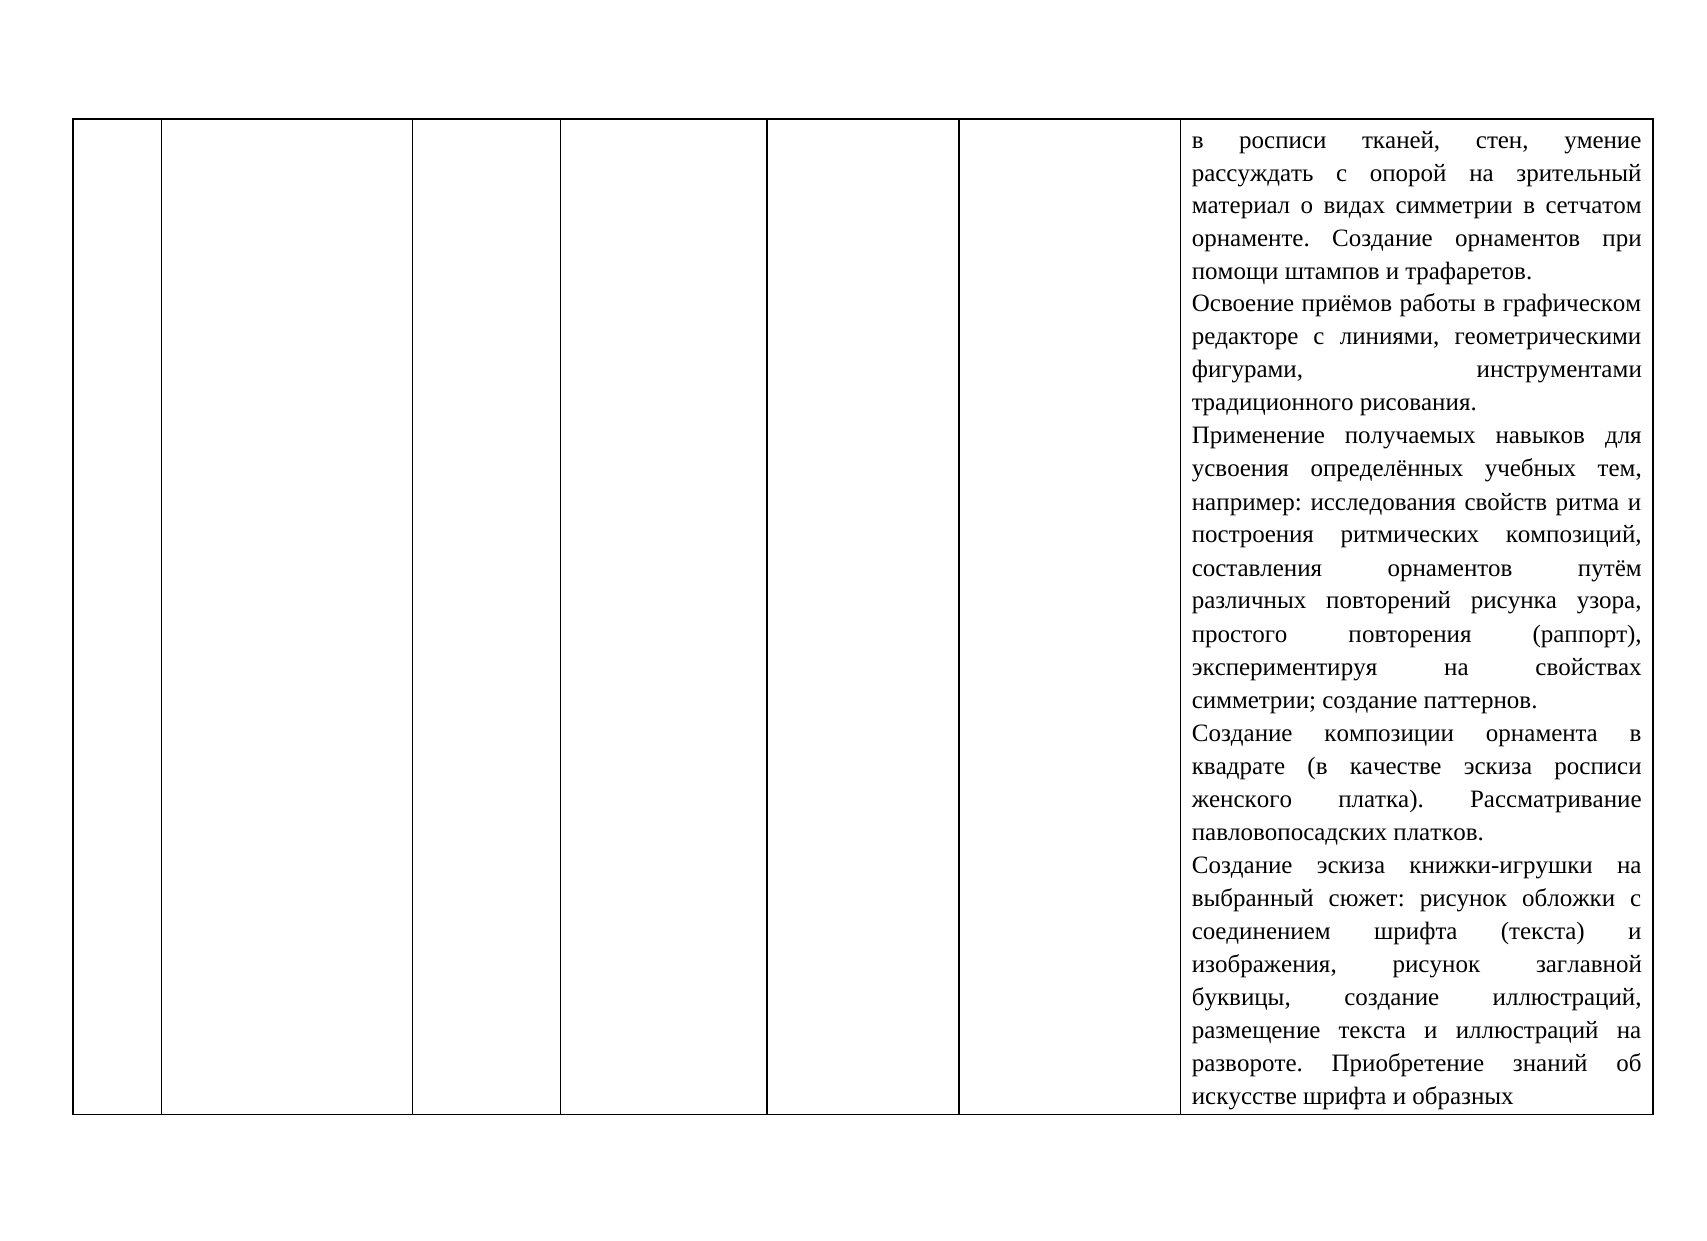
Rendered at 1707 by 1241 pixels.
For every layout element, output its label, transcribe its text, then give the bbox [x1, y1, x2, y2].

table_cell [1181, 120, 1652, 1113]
table_cell 2 [74, 120, 161, 1113]
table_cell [960, 120, 1180, 1113]
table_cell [162, 120, 412, 1113]
table_cell [561, 120, 766, 1113]
table_cell 8 [413, 120, 560, 1113]
table_cell [768, 120, 958, 1113]
